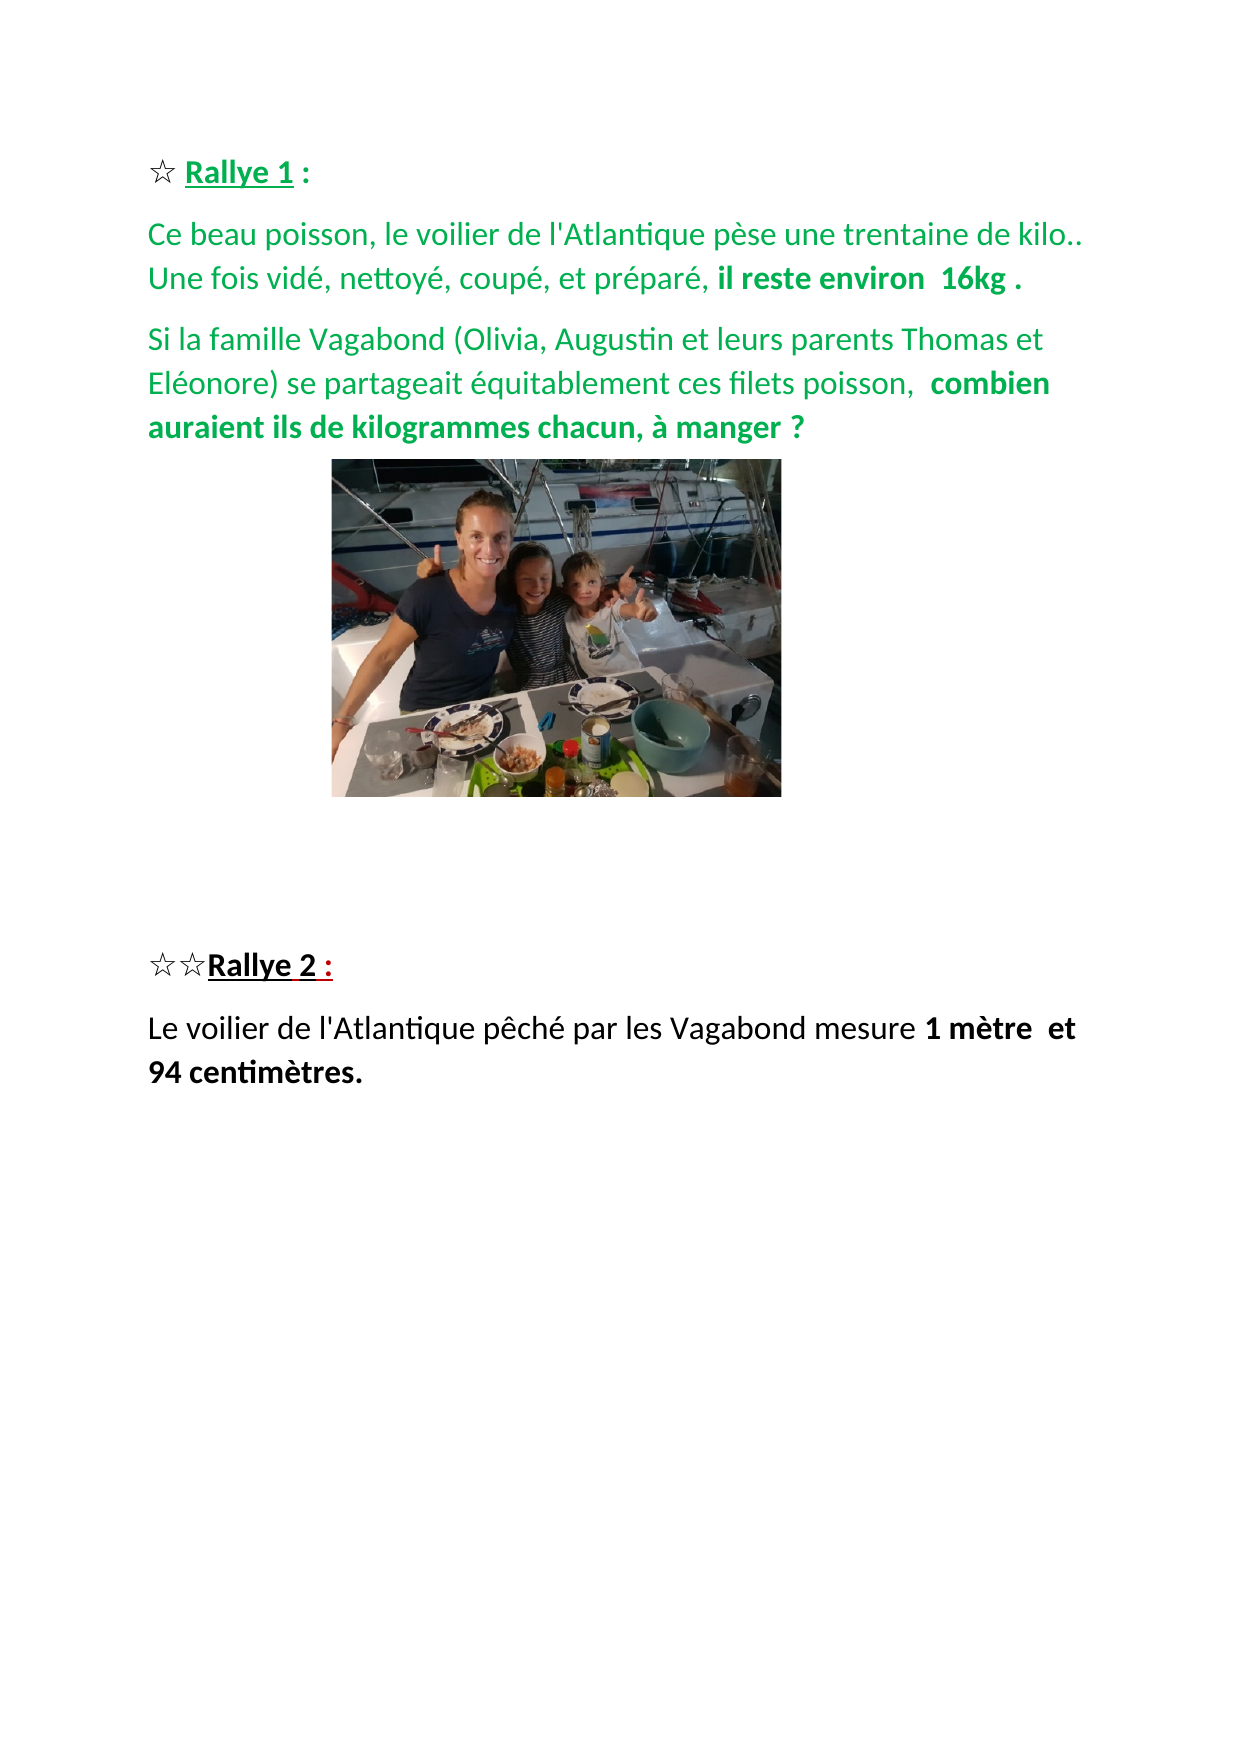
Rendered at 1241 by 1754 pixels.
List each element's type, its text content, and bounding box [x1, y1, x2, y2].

text Si la famille Vagabond (Olivia, Augustin et leurs parents Thomas et Eléonore) se partageait équitablement ces filets poisson, combien auraient ils de kilogrammes chacun, à manger ? [148, 318, 1093, 446]
text Le voilier de l'Atlantique pêché par les Vagabond mesure 1 mètre et 94 centimètres. [148, 1007, 1093, 1091]
text Ce beau poisson, le voilier de l'Atlantique pèse une trentaine de kilo.. Une fois vidé, nettoyé, coupé, et préparé, il reste environ 16kg . [148, 213, 1093, 298]
text ☆ Rallye 1 : [148, 148, 1093, 193]
picture [331, 459, 782, 797]
text ☆☆Rallye 2 : [148, 941, 1093, 987]
